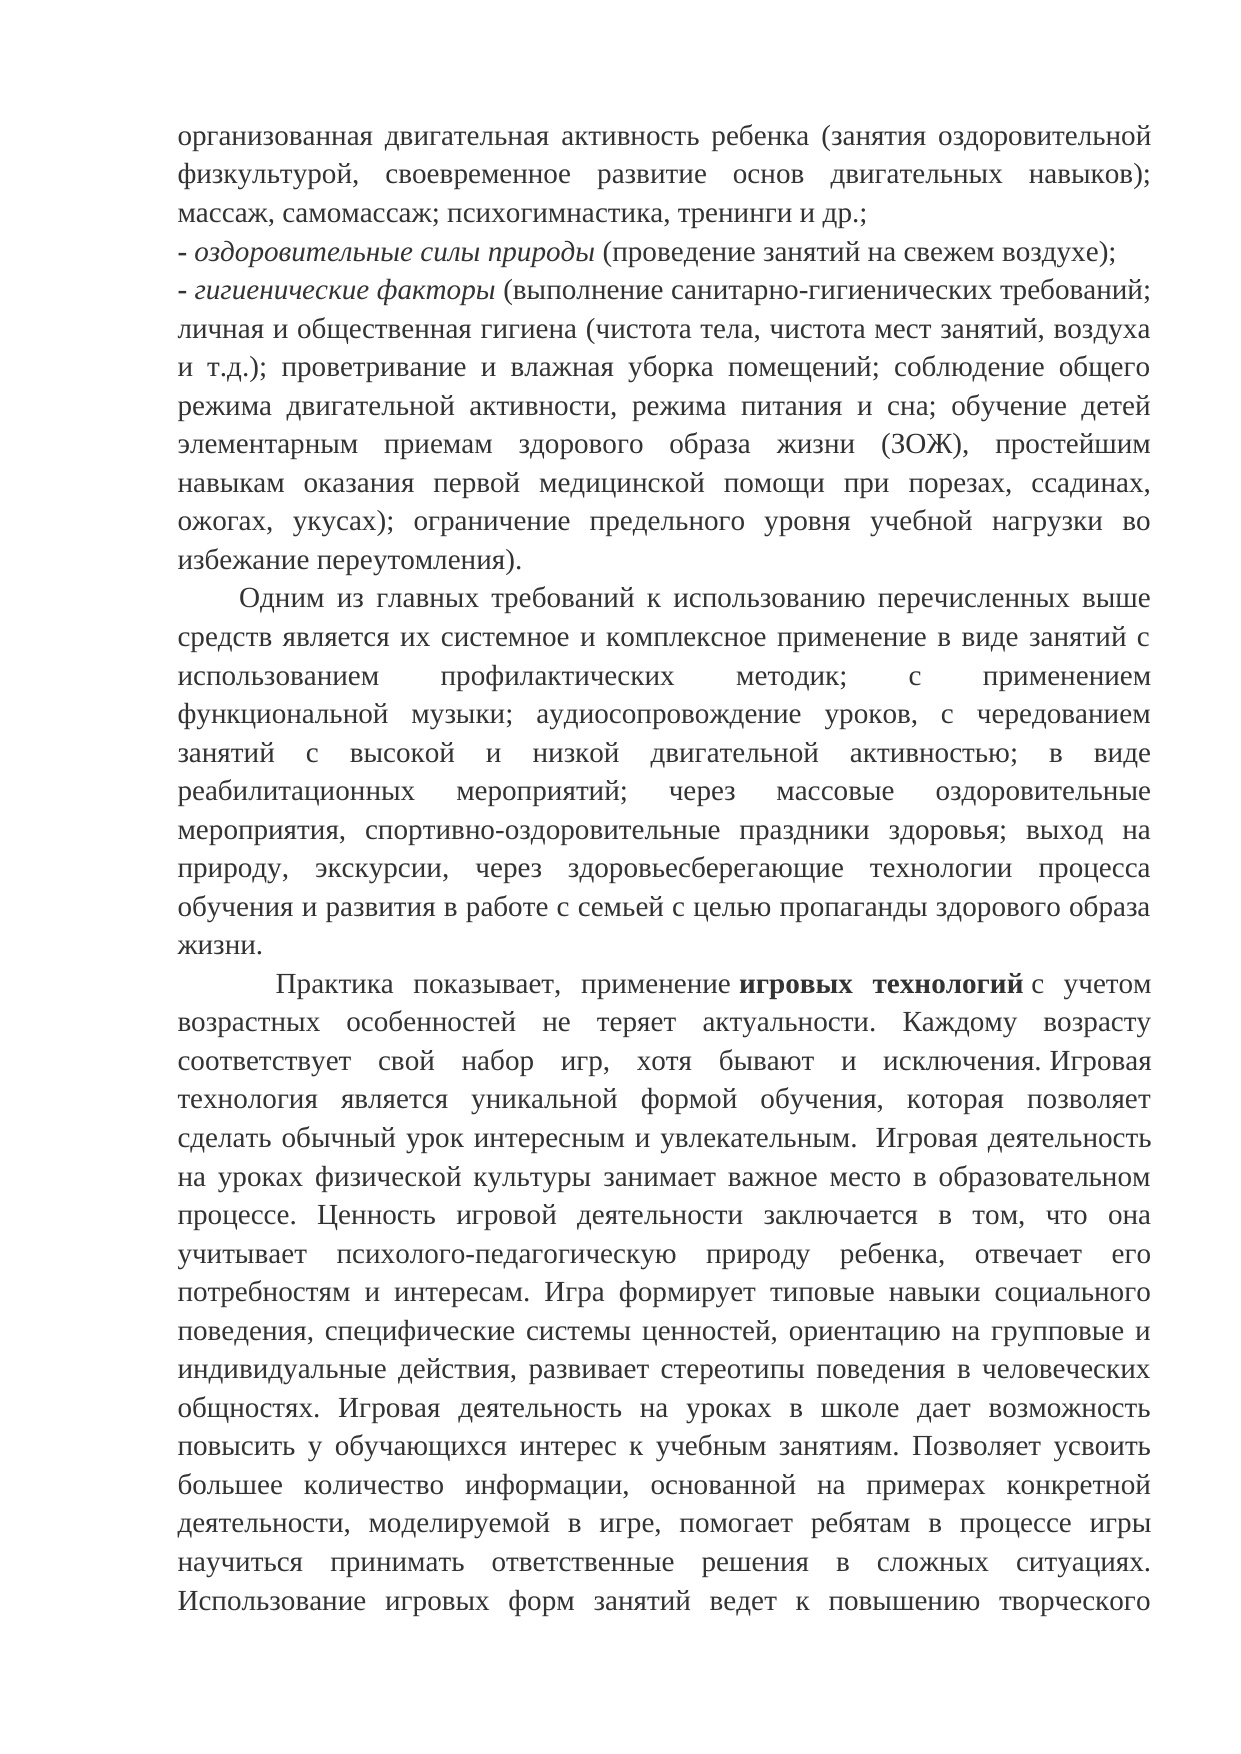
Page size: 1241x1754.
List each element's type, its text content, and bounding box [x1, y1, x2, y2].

text Одним из главных требований к использованию перечисленных выше средств является их системное и комплексное применение в виде занятий с использованием профилактических методик; с применением функциональной музыки; аудиосопровождение уроков, с чередованием занятий с высокой и низкой двигательной активностью; в виде реабилитационных мероприятий; через массовые оздоровительные мероприятия, спортивно-оздоровительные праздники здоровья; выход на природу, экскурсии, через здоровьесберегающие технологии процесса обучения и развития в работе с семьей с целью пропаганды здорового образа жизни. [177, 581, 1152, 961]
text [177, 118, 1152, 229]
text - оздоровительные силы природы (проведение занятий на свежем воздухе); [177, 234, 1152, 267]
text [177, 966, 1152, 1616]
text - гигиенические факторы (выполнение санитарно-гигиенических требований; личная и общественная гигиена (чистота тела, чистота мест занятий, воздуха и т.д.); проветривание и влажная уборка помещений; соблюдение общего режима двигательной активности, режима питания и сна; обучение детей элементарным приемам здорового образа жизни (ЗОЖ), простейшим навыкам оказания первой медицинской помощи при порезах, ссадинах, ожогах, укусах); ограничение предельного уровня учебной нагрузки во избежание переутомления). [177, 272, 1152, 576]
